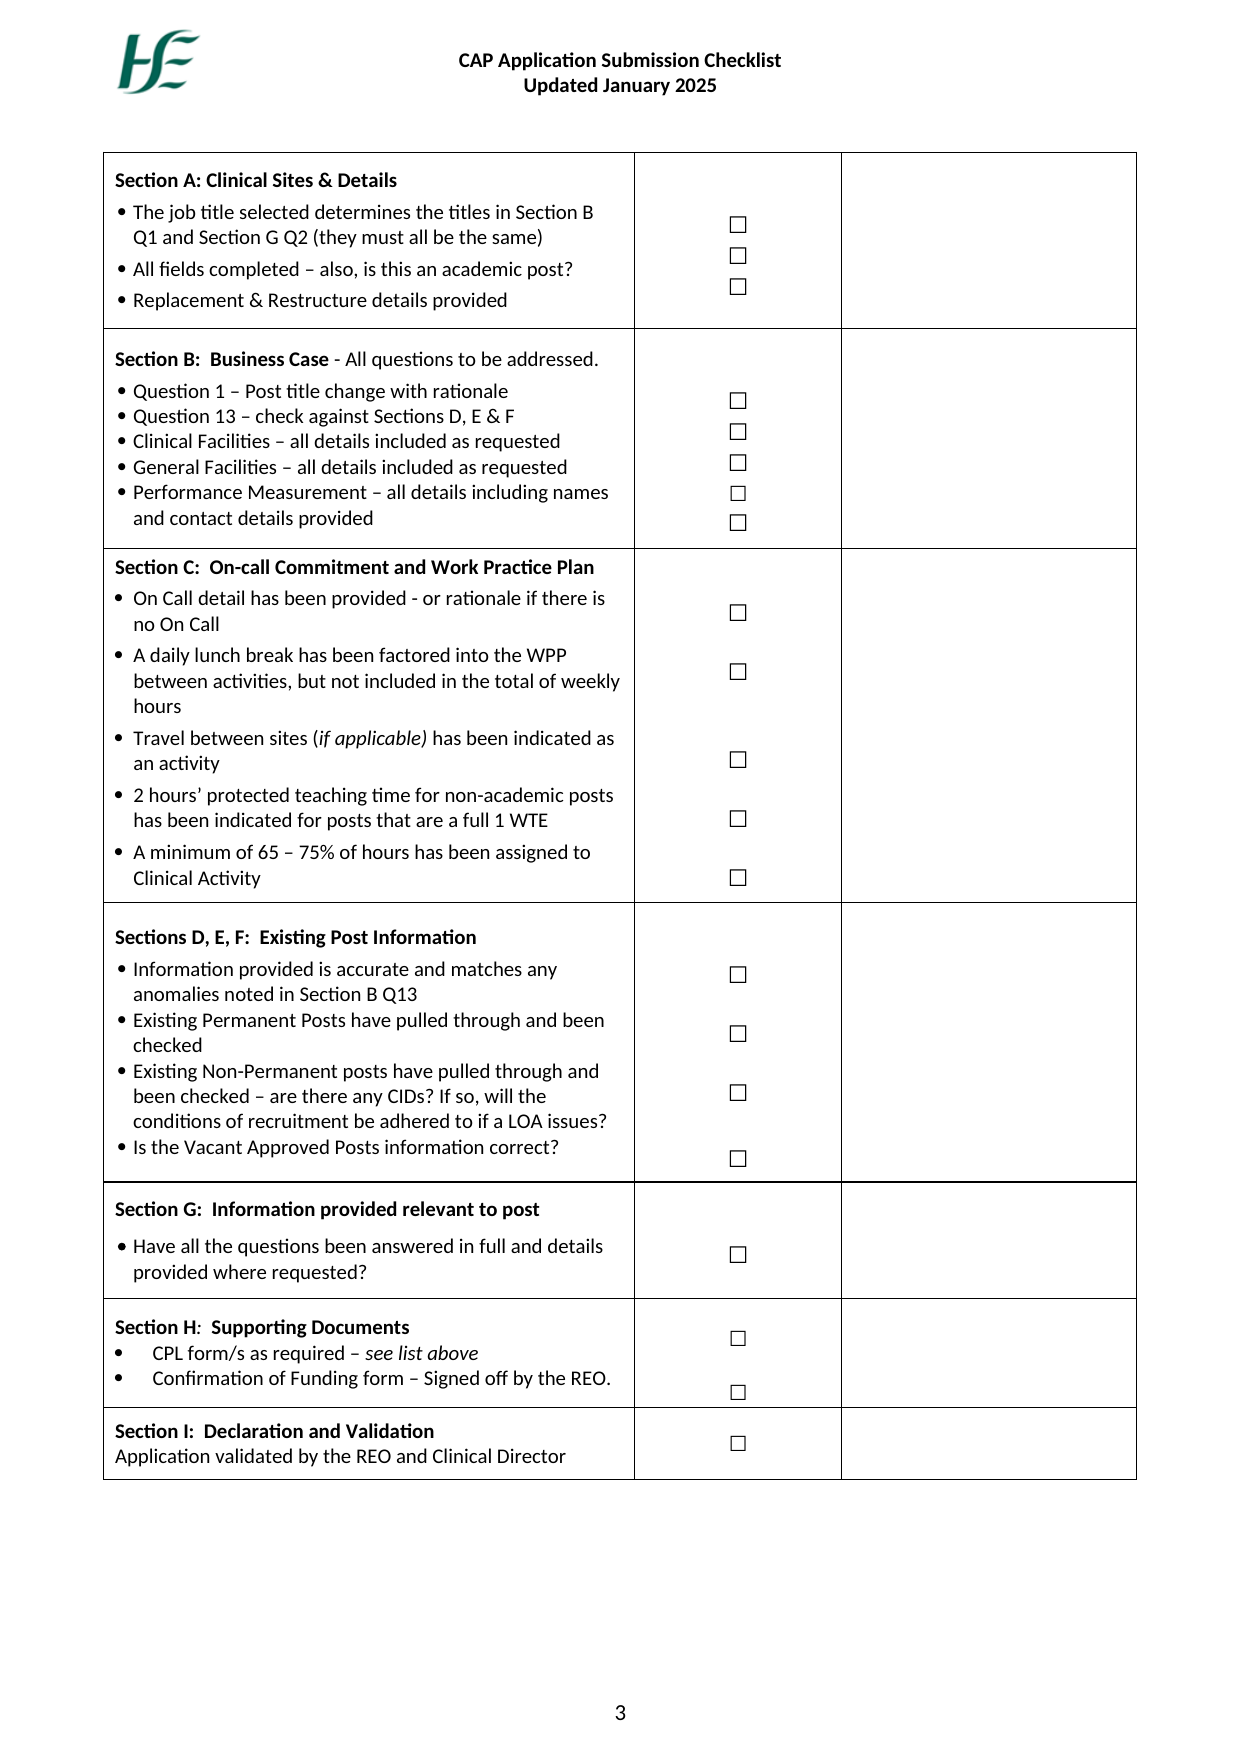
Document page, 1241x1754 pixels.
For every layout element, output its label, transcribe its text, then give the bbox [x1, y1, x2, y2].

table_cell [635, 1183, 841, 1298]
table_cell Section G: Information provided relevant to post Have all the questions been answered in full and details provided where requested? [104, 1183, 634, 1298]
table_cell Section A: Clinical Sites & Details The job title selected determines the titles in Section B Q1 and Section G Q2 (they must all be the same) All fields completed – also, is this an academic post? Replacement & Restructure details provided [104, 153, 634, 328]
table_cell [635, 153, 841, 328]
table_cell Section B: Business Case - All questions to be addressed. Question 1 – Post title change with rationale Question 13 – check against Sections D, E & F Clinical Facilities – all details included as requested General Facilities – all details included as requested Performance Measurement – all details including names and contact details provided [104, 329, 634, 548]
table_cell [635, 549, 841, 902]
table_cell [635, 329, 841, 548]
table_cell [842, 549, 1136, 902]
table_cell [842, 1183, 1136, 1298]
table_cell [842, 1408, 1136, 1479]
table_cell [635, 1299, 841, 1407]
table_cell Section H: Supporting Documents CPL form/s as required – see list above Confirmation of Funding form – Signed off by the REO. [104, 1299, 634, 1407]
table_cell Section I: Declaration and Validation Application validated by the REO and Clinical Director [104, 1408, 634, 1479]
table_cell [635, 903, 841, 1181]
picture [92, 5, 217, 110]
table_cell [842, 1299, 1136, 1407]
table_cell Section C: On-call Commitment and Work Practice Plan On Call detail has been provided - or rationale if there is no On Call A daily lunch break has been factored into the WPP between activities, but not included in the total of weekly hours Travel between sites (if applicable) has been indicated as an activity 2 hours’ protected teaching time for non-academic posts has been indicated for posts that are a full 1 WTE A minimum of 65 – 75% of hours has been assigned to Clinical Activity [104, 549, 634, 902]
table_cell Sections D, E, F: Existing Post Information Information provided is accurate and matches any anomalies noted in Section B Q13 Existing Permanent Posts have pulled through and been checked Existing Non-Permanent posts have pulled through and been checked – are there any CIDs? If so, will the conditions of recruitment be adhered to if a LOA issues? Is the Vacant Approved Posts information correct? [104, 903, 634, 1181]
table_cell [842, 903, 1136, 1181]
table_cell [842, 153, 1136, 328]
table_cell [842, 329, 1136, 548]
